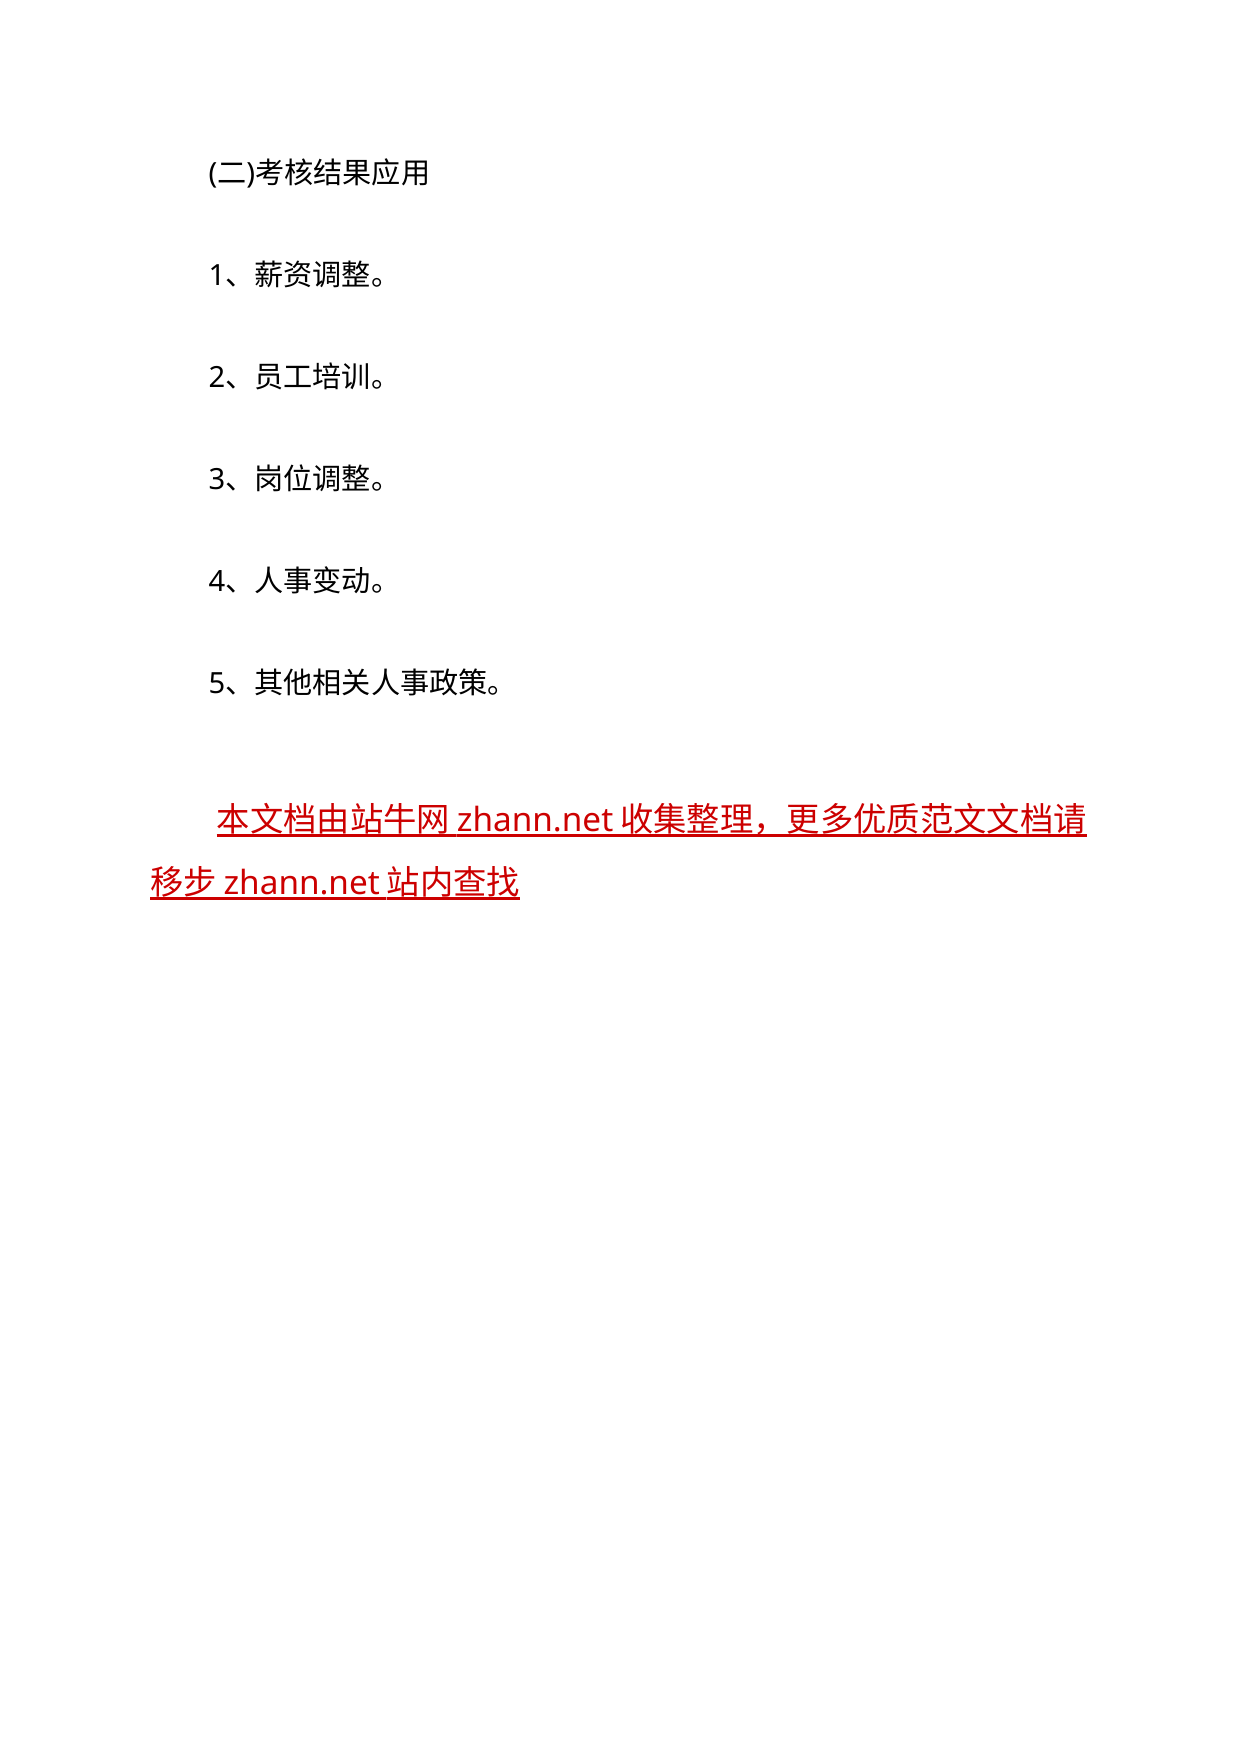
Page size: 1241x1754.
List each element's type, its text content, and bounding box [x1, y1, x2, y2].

text 4、人事变动。 [150, 558, 1090, 600]
text 3、岗位调整。 [150, 456, 1090, 498]
text (二)考核结果应用 [150, 150, 1090, 192]
text 1、薪资调整。 [150, 252, 1090, 294]
text 本文档由站牛网zhann.net收集整理，更多优质范文文档请移步zhann.net站内查找 [150, 793, 1090, 904]
text 5、其他相关人事政策。 [150, 660, 1090, 702]
text 2、员工培训。 [150, 354, 1090, 396]
